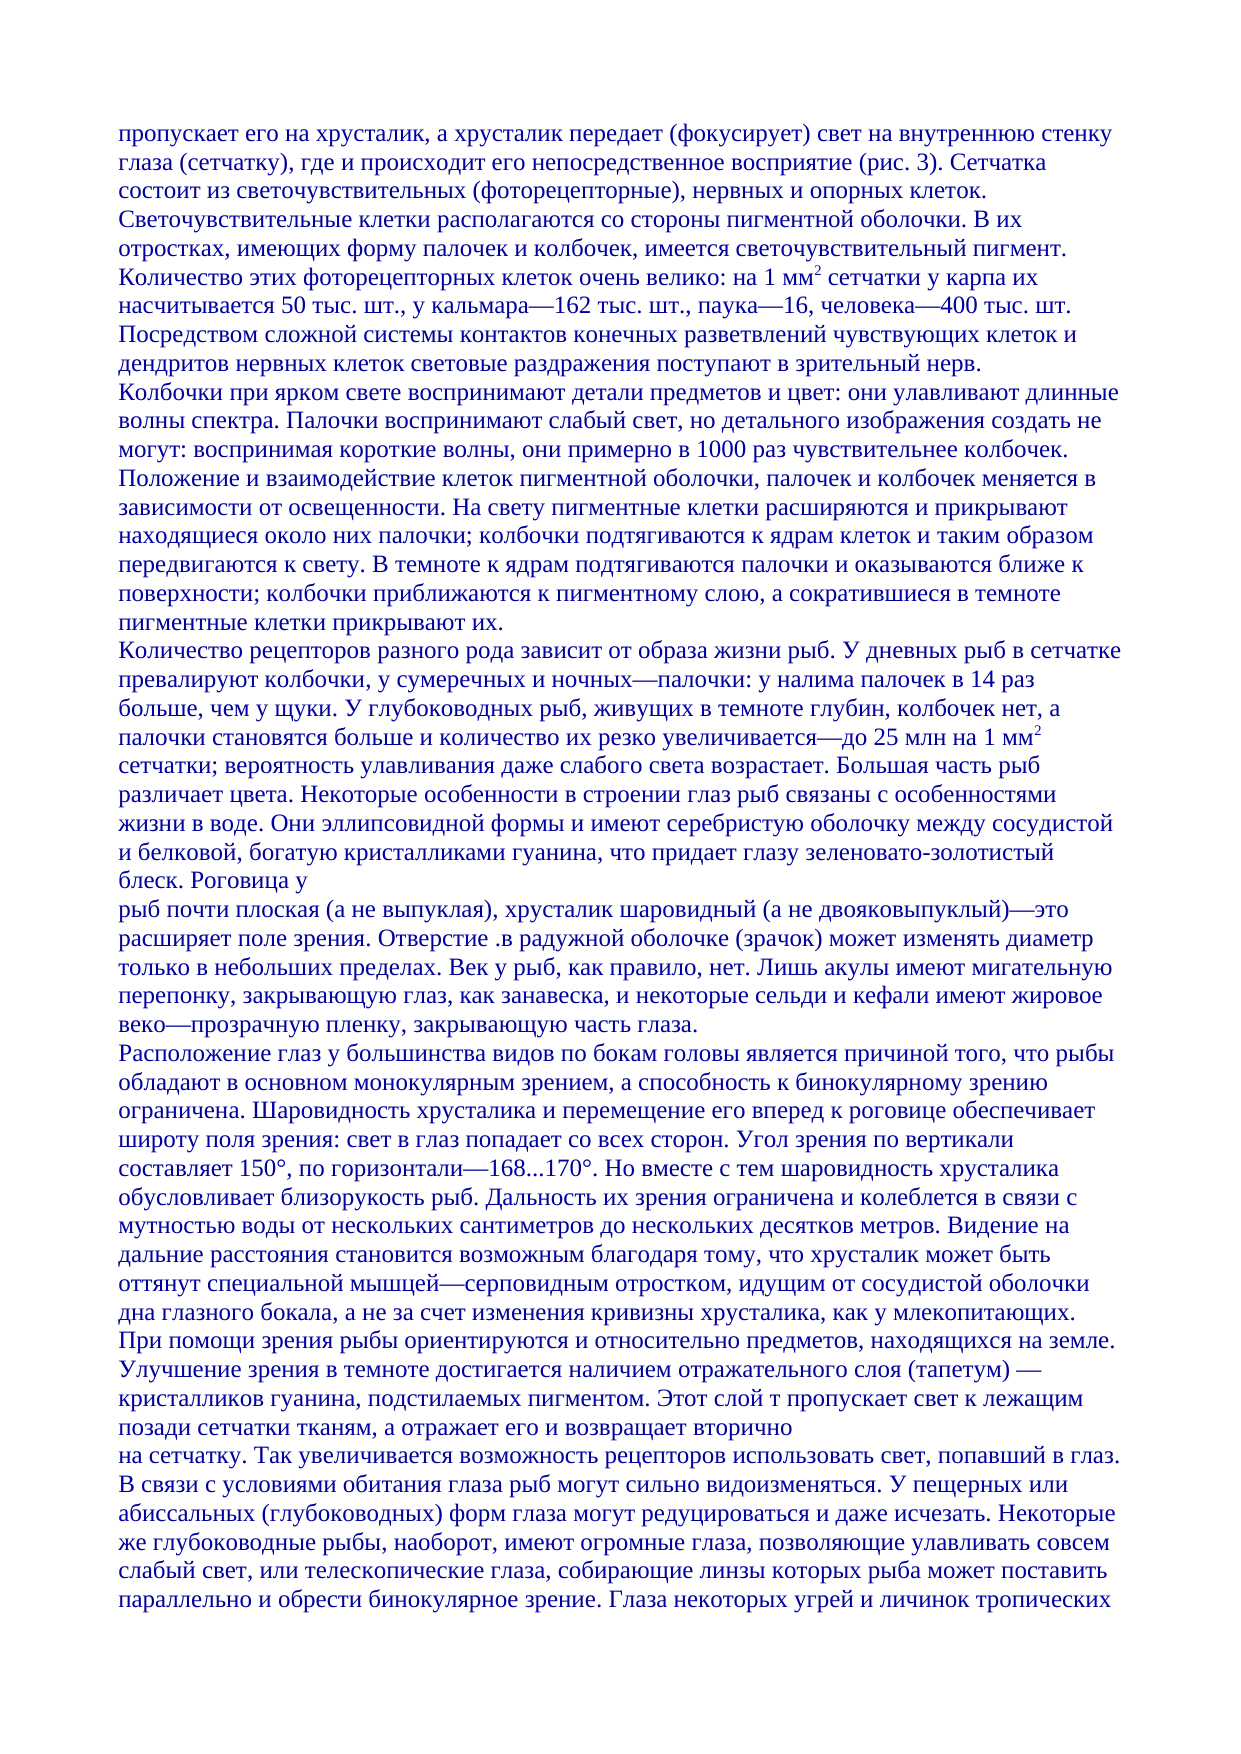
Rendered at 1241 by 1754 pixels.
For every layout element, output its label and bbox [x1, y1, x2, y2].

text [118, 204, 1122, 1613]
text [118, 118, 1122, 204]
